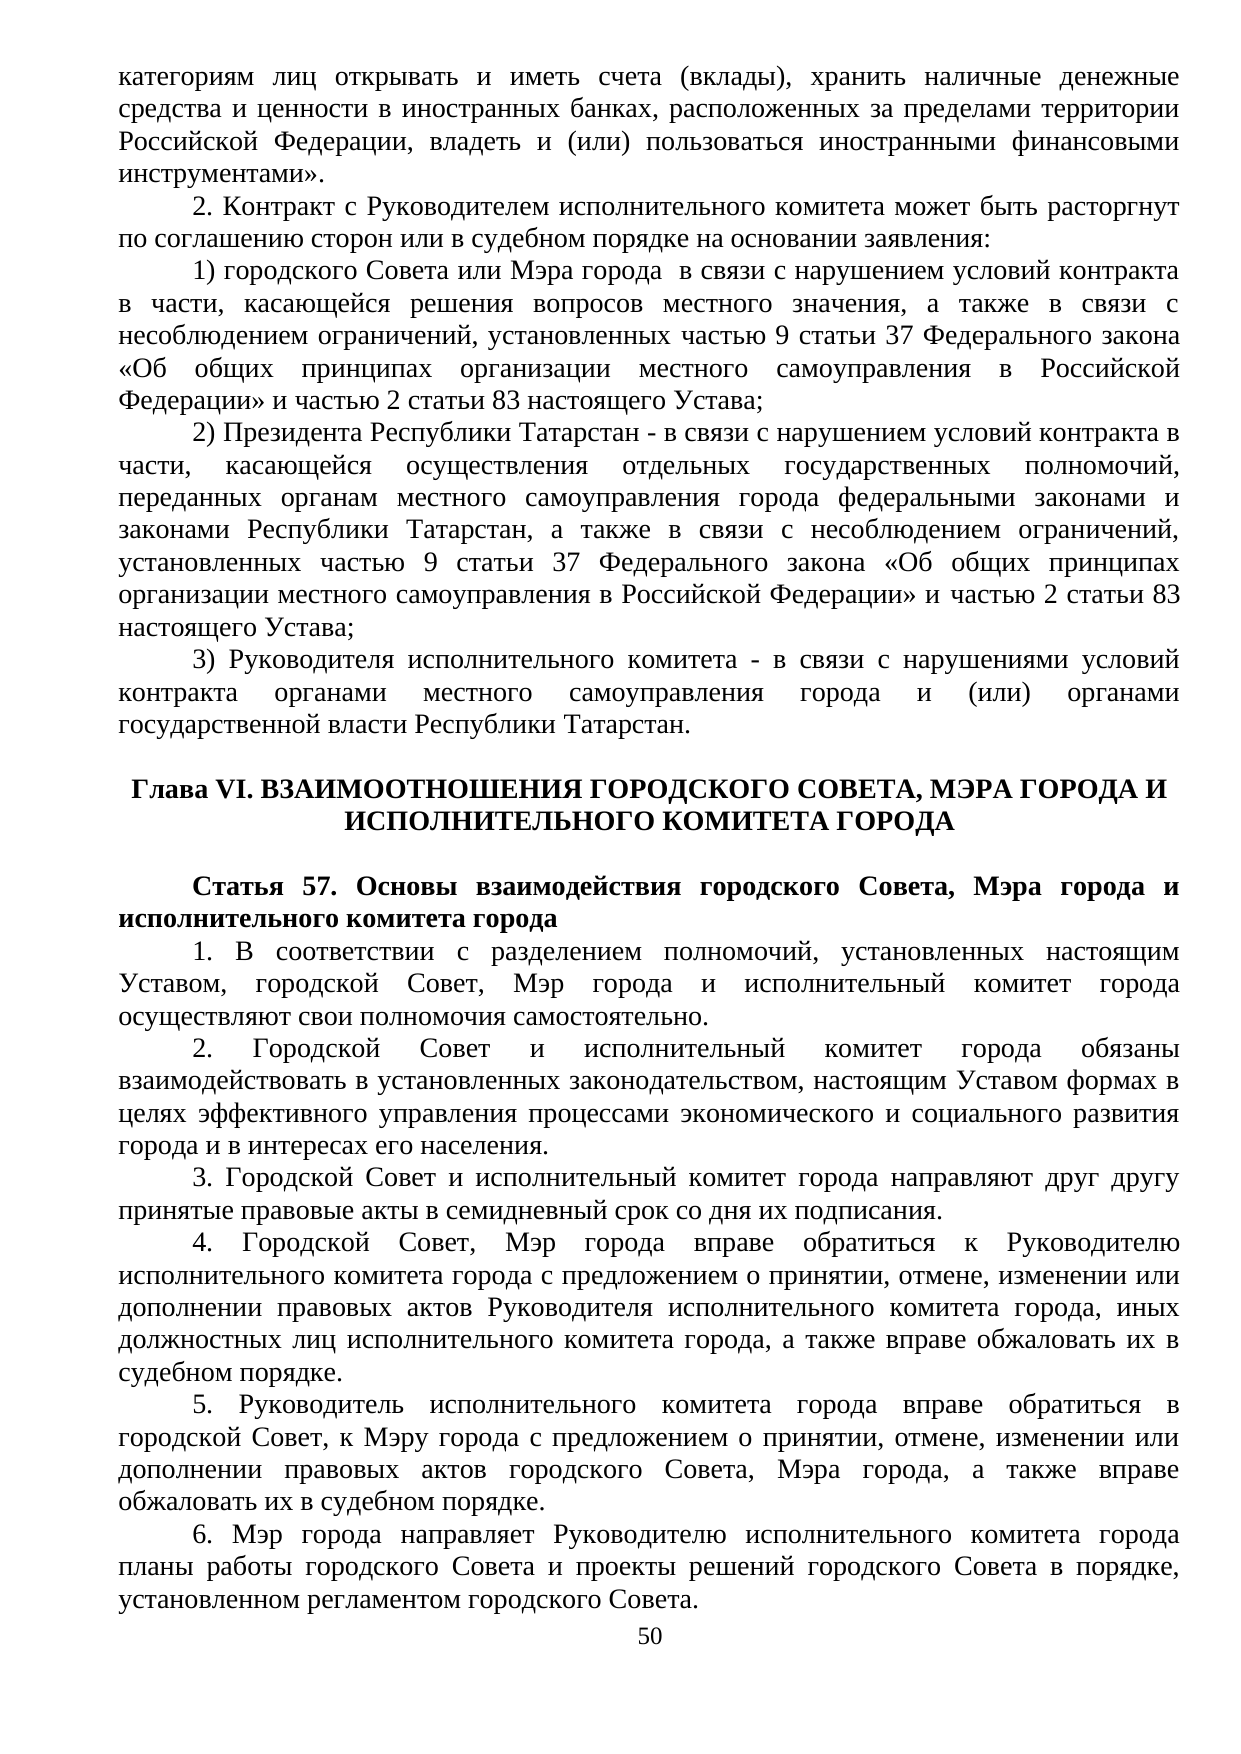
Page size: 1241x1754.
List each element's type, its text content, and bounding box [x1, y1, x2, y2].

text 6. Мэр города направляет Руководителю исполнительного комитета города планы работы городского Совета и проекты решений городского Совета в порядке, установленном регламентом городского Совета. [118, 1517, 1181, 1614]
subtitle Глава VI. ВЗАИМООТНОШЕНИЯ ГОРОДСКОГО СОВЕТА, МЭРА ГОРОДА И ИСПОЛНИТЕЛЬНОГО КОМИТЕТА ГОРОДА [118, 772, 1181, 837]
text 2) Президента Республики Татарстан - в связи с нарушением условий контракта в части, касающейся осуществления отдельных государственных полномочий, переданных органам местного самоуправления города федеральными законами и законами Республики Татарстан, а также в связи с несоблюдением ограничений, установленных частью 9 статьи 37 Федерального закона «Об общих принципах организации местного самоуправления в Российской Федерации» и частью 2 статьи 83 настоящего Устава; [118, 415, 1181, 642]
text 3) Руководителя исполнительного комитета - в связи с нарушениями условий контракта органами местного самоуправления города и (или) органами государственной власти Республики Татарстан. [118, 642, 1181, 739]
subtitle Статья 57. Основы взаимодействия городского Совета, Мэра города и исполнительного комитета города [118, 869, 1181, 934]
text 4. Городской Совет, Мэр города вправе обратиться к Руководителю исполнительного комитета города с предложением о принятии, отмене, изменении или дополнении правовых актов Руководителя исполнительного комитета города, иных должностных лиц исполнительного комитета города, а также вправе обжаловать их в судебном порядке. [118, 1225, 1181, 1387]
text 1) городского Совета или Мэра города в связи с нарушением условий контракта в части, касающейся решения вопросов местного значения, а также в связи с несоблюдением ограничений, установленных частью 9 статьи 37 Федерального закона «Об общих принципах организации местного самоуправления в Российской Федерации» и частью 2 статьи 83 настоящего Устава; [118, 253, 1181, 415]
text 1. В соответствии с разделением полномочий, установленных настоящим Уставом, городской Совет, Мэр города и исполнительный комитет города осуществляют свои полномочия самостоятельно. [118, 934, 1181, 1031]
text 5. Руководитель исполнительного комитета города вправе обратиться в городской Совет, к Мэру города с предложением о принятии, отмене, изменении или дополнении правовых актов городского Совета, Мэра города, а также вправе обжаловать их в судебном порядке. [118, 1387, 1181, 1517]
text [118, 59, 1181, 189]
text 2. Контракт с Руководителем исполнительного комитета может быть расторгнут по соглашению сторон или в судебном порядке на основании заявления: [118, 189, 1181, 253]
text 3. Городской Совет и исполнительный комитет города направляют друг другу принятые правовые акты в семидневный срок со дня их подписания. [118, 1161, 1181, 1225]
text 2. Городской Совет и исполнительный комитет города обязаны взаимодействовать в установленных законодательством, настоящим Уставом формах в целях эффективного управления процессами экономического и социального развития города и в интересах его населения. [118, 1031, 1181, 1161]
